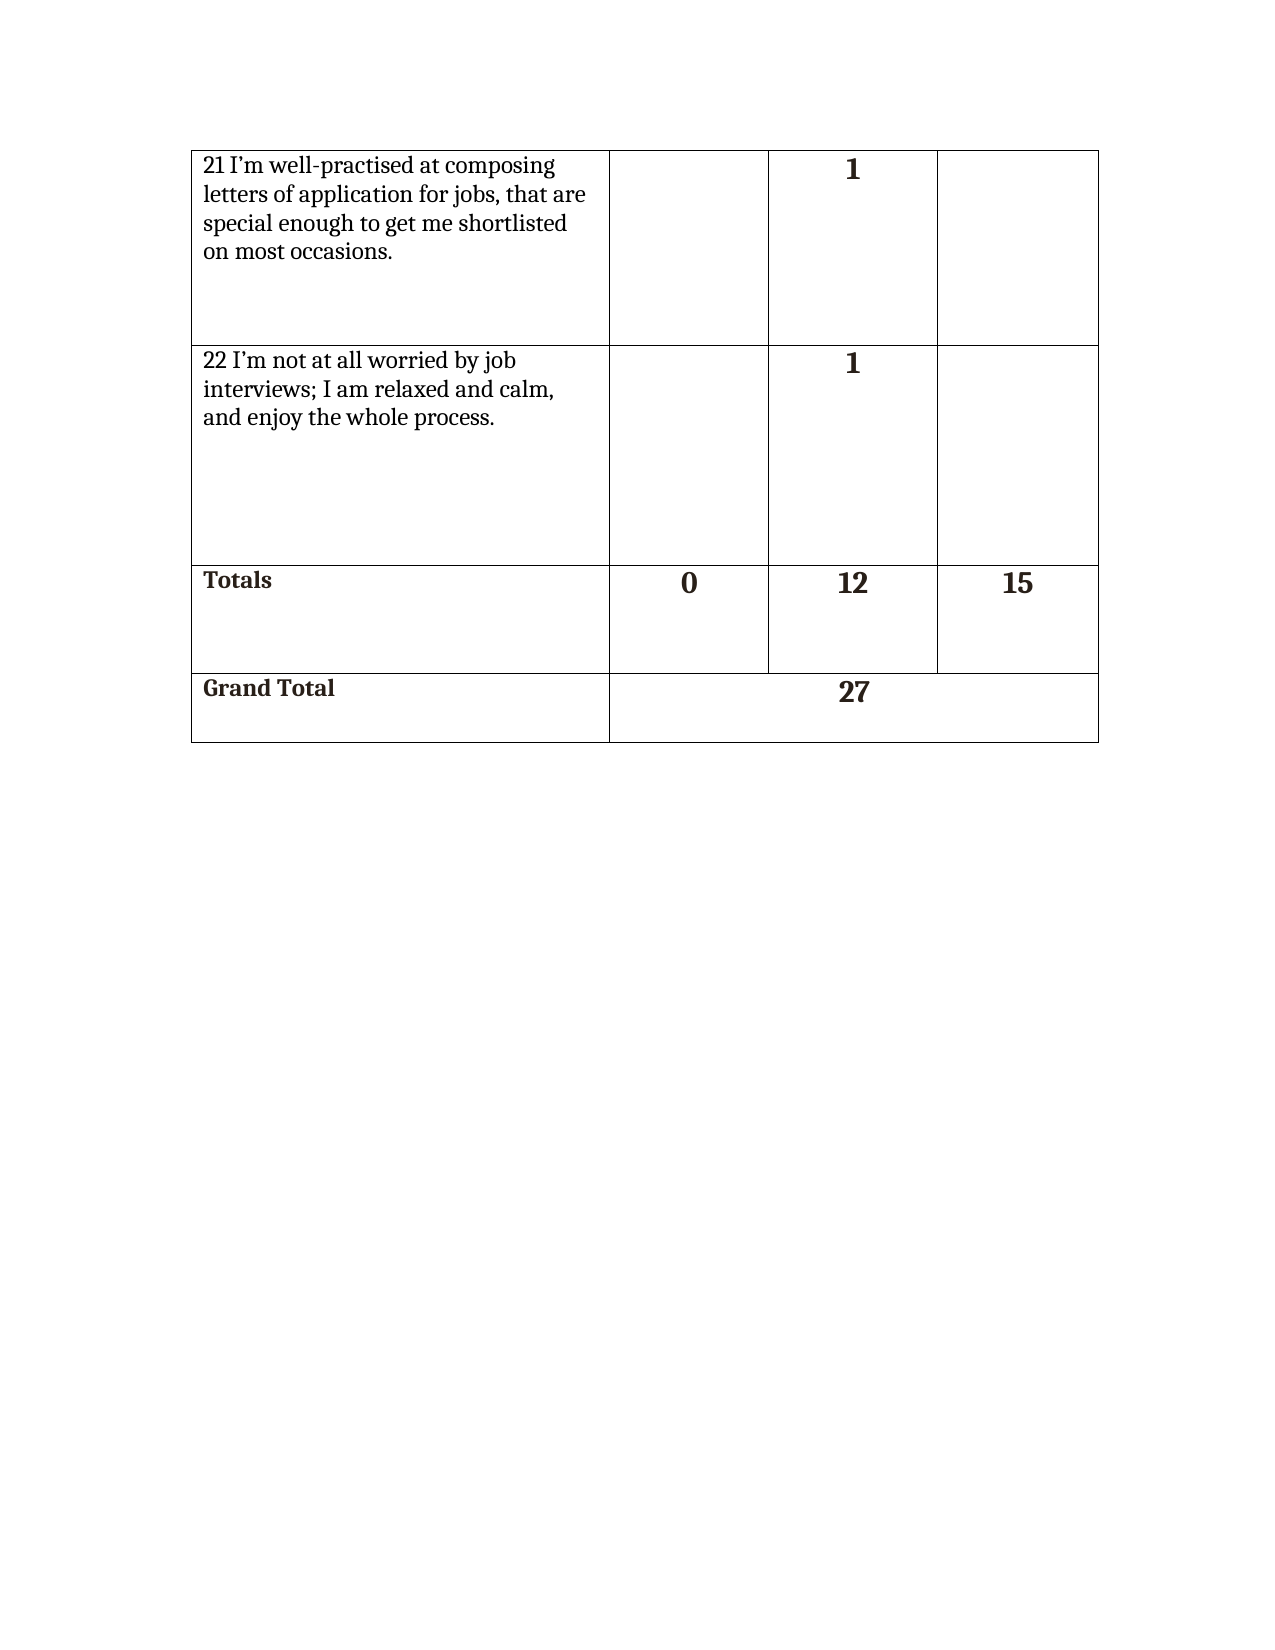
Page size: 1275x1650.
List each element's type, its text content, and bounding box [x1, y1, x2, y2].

table_cell 12 [769, 566, 937, 673]
table_cell 21 I’m well-practised at composing letters of application for jobs, that are special enough to get me shortlisted on most occasions. [192, 151, 609, 345]
table_cell 27 [610, 674, 1098, 742]
table_cell [938, 346, 1098, 564]
table_cell 22 I’m not at all worried by job interviews; I am relaxed and calm, and enjoy the whole process. [192, 346, 609, 564]
table_cell Totals [192, 566, 609, 673]
table_cell 15 [938, 566, 1098, 673]
table_cell [938, 151, 1098, 345]
table_cell 1 [769, 151, 937, 345]
table_cell 0 [610, 566, 768, 673]
table_cell 1 [769, 346, 937, 564]
table_cell [610, 151, 768, 345]
table_cell Grand Total [192, 674, 609, 742]
table_cell [610, 346, 768, 564]
